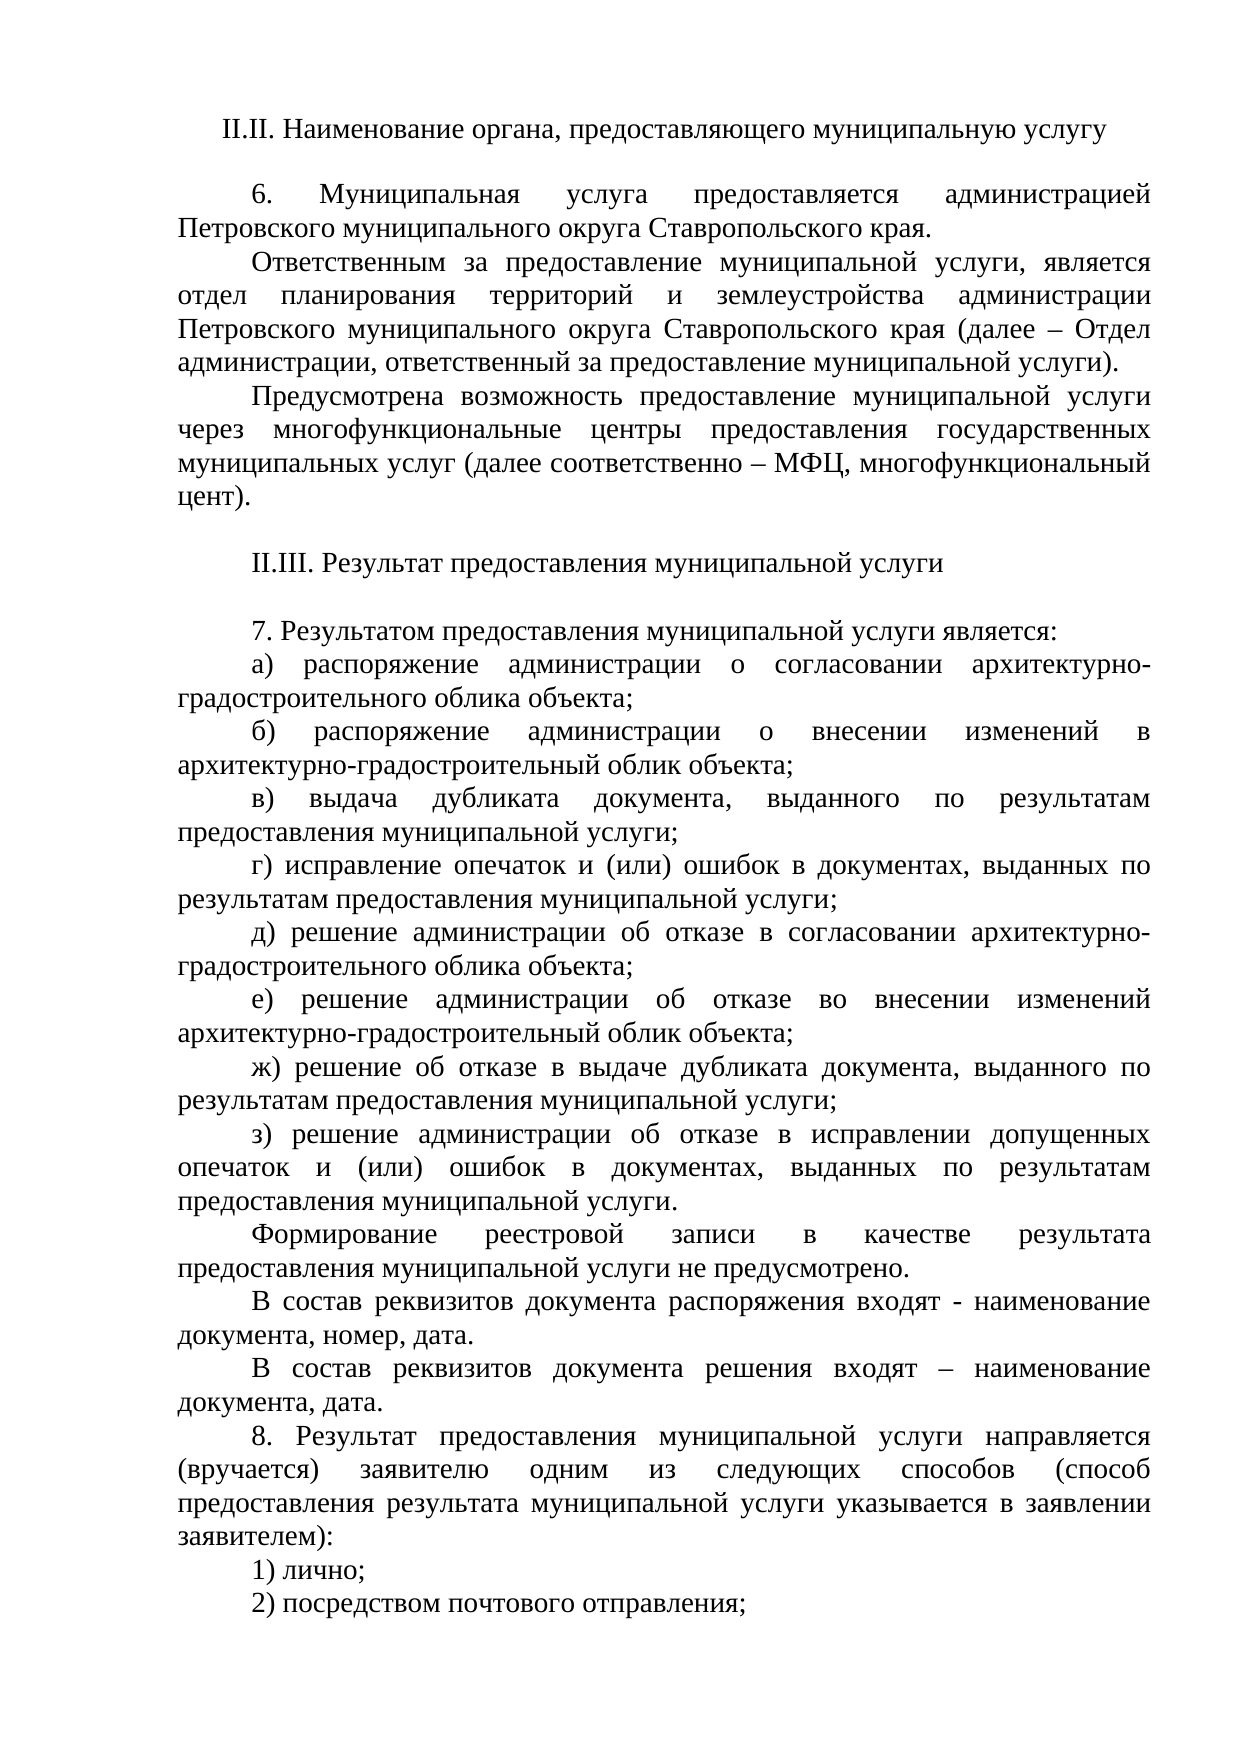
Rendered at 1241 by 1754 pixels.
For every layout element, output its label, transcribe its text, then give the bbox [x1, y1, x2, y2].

text Формирование реестровой записи в качестве результата предоставления муниципальной услуги не предусмотрено. [177, 1216, 1152, 1283]
text Ответственным за предоставление муниципальной услуги, является отдел планирования территорий и землеустройства администрации Петровского муниципального округа Ставропольского края (далее – Отдел администрации, ответственный за предоставление муниципальной услуги). [177, 244, 1152, 378]
text 8. Результат предоставления муниципальной услуги направляется (вручается) заявителю одним из следующих способов (способ предоставления результата муниципальной услуги указывается в заявлении заявителем): [177, 1418, 1152, 1552]
text е) решение администрации об отказе во внесении изменений архитектурно-градостроительный облик объекта; [177, 982, 1152, 1049]
text в) выдача дубликата документа, выданного по результатам предоставления муниципальной услуги; [177, 780, 1152, 847]
text 6. Муниципальная услуга предоставляется администрацией Петровского муниципального округа Ставропольского края. [177, 177, 1152, 244]
text 1) лично; [177, 1552, 1152, 1585]
text ж) решение об отказе в выдаче дубликата документа, выданного по результатам предоставления муниципальной услуги; [177, 1049, 1152, 1116]
text г) исправление опечаток и (или) ошибок в документах, выданных по результатам предоставления муниципальной услуги; [177, 847, 1152, 914]
text д) решение администрации об отказе в согласовании архитектурно-градостроительного облика объекта; [177, 914, 1152, 982]
text В состав реквизитов документа решения входят – наименование документа, дата. [177, 1351, 1152, 1418]
text Предусмотрена возможность предоставление муниципальной услуги через многофункциональные центры предоставления государственных муниципальных услуг (далее соответственно – МФЦ, многофункциональный цент). [177, 378, 1152, 512]
text В состав реквизитов документа распоряжения входят - наименование документа, номер, дата. [177, 1283, 1152, 1351]
text б) распоряжение администрации о внесении изменений в архитектурно-градостроительный облик объекта; [177, 713, 1152, 780]
text а) распоряжение администрации о согласовании архитектурно-градостроительного облика объекта; [177, 646, 1152, 713]
text з) решение администрации об отказе в исправлении допущенных опечаток и (или) ошибок в документах, выданных по результатам предоставления муниципальной услуги. [177, 1116, 1152, 1216]
text 2) посредством почтового отправления; [177, 1585, 1152, 1619]
text 7. Результатом предоставления муниципальной услуги является: [177, 613, 1152, 646]
text II.III. Результат предоставления муниципальной услуги [177, 546, 1152, 579]
title II.II. Наименование органа, предоставляющего муниципальную услугу [177, 118, 1152, 143]
